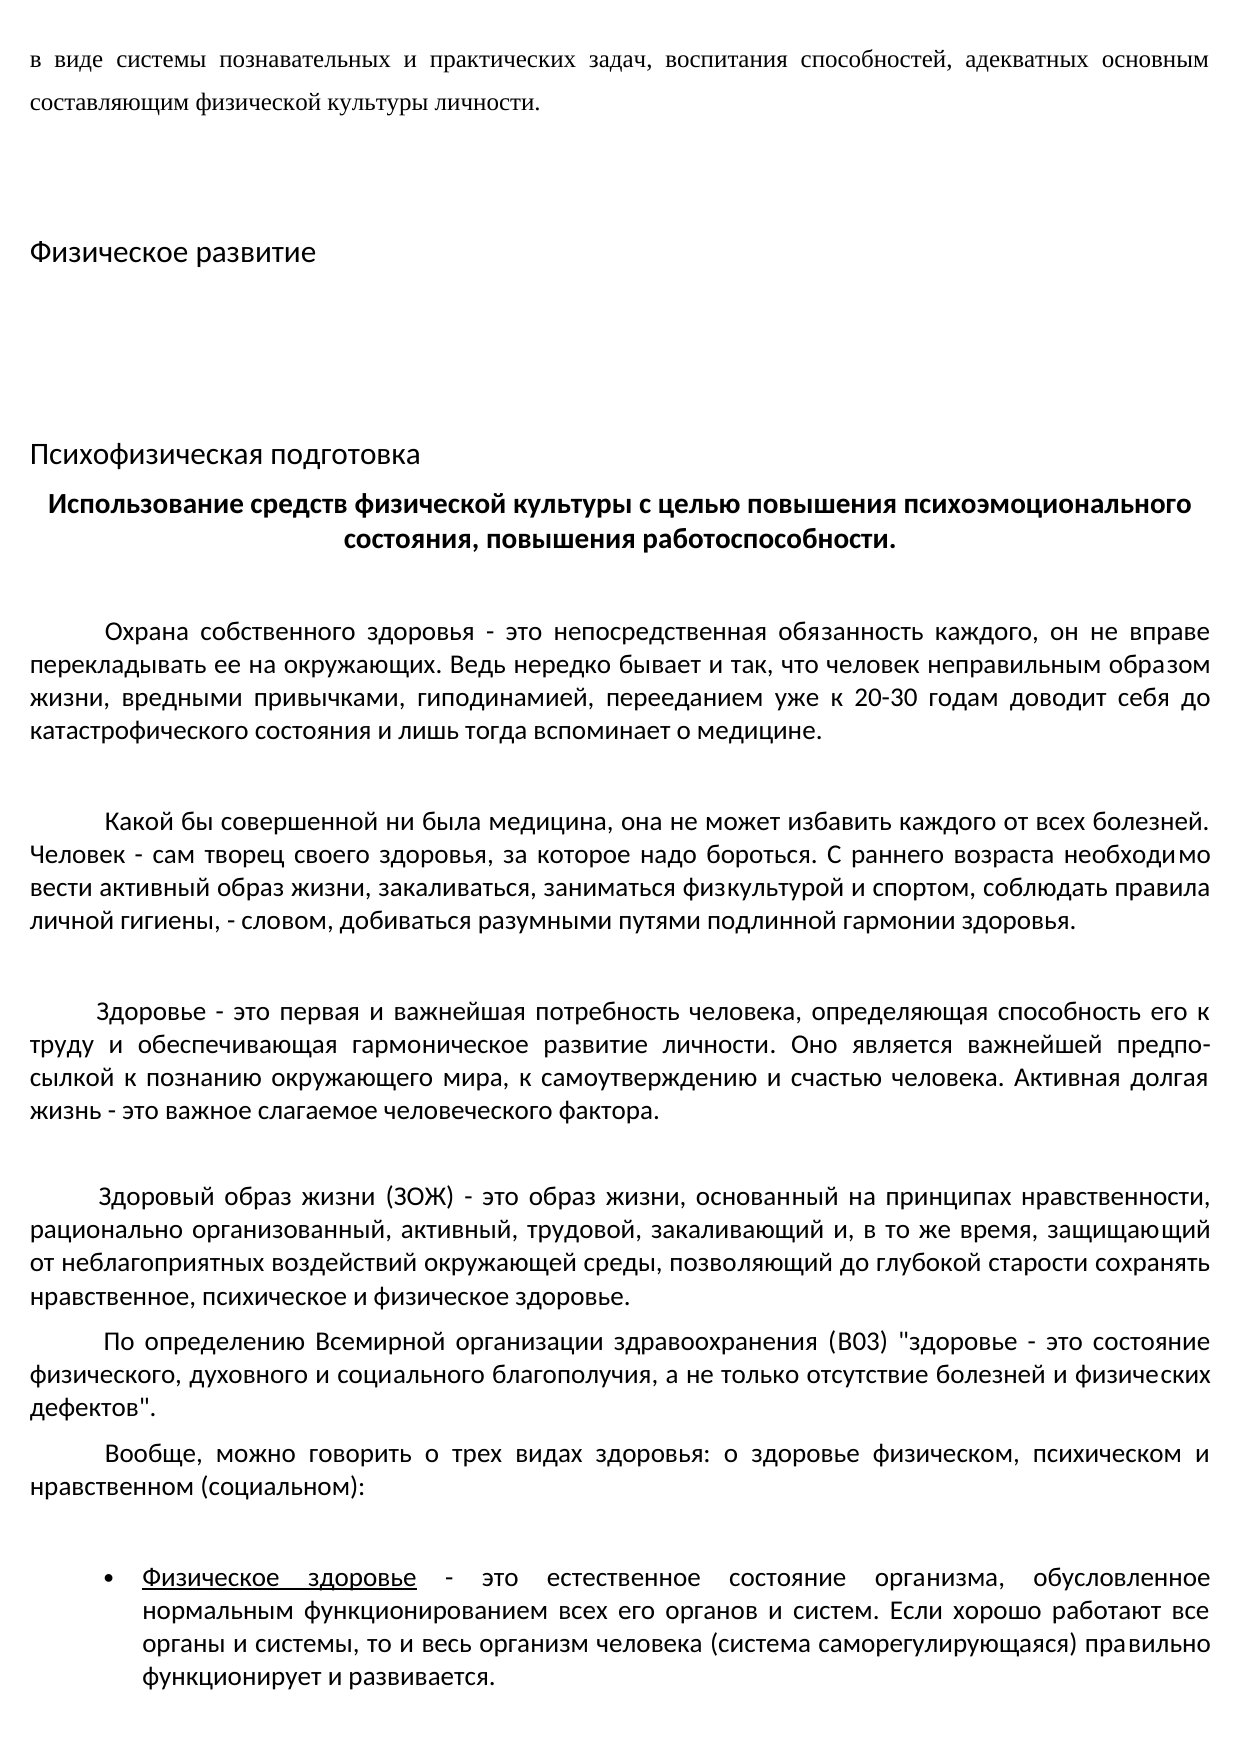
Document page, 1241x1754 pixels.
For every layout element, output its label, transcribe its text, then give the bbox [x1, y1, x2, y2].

text Психофизическая подготовка [29, 434, 1211, 472]
text Здоровье - это первая и важнейшая потребность человека, определяющая способность его к труду и обеспечивающая гармоническое развитие личности. Оно является важнейшей предпосылкой к познанию окружающего мира, к самоутверждению и счастью человека. Активная долгая жизнь - это важное слагаемое человеческого фактора. [29, 994, 1211, 1127]
text Какой бы совершенной ни была медицина, она не может избавить каждого от всех болезней. Человек - сам творец своего здоровья, за которое надо бороться. С раннего возраста необходимо вести активный образ жизни, закаливаться, заниматься физкультурой и спортом, соблюдать правила личной гигиены, - словом, добиваться разумными путями подлинной гармонии здоровья. [29, 804, 1211, 936]
list Физическое здоровье - это естественное состояние организма, обусловленное нормальным функционированием всех его органов и систем. Если хорошо работают все органы и системы, то и весь организм человека (система саморегулирующаяся) правильно функционирует и развивается. [104, 1560, 1211, 1692]
text Здоровый образ жизни (ЗОЖ) - это образ жизни, основанный на принципах нравственности, рационально организованный, активный, трудовой, закаливающий и, в то же время, защищающий от неблагоприятных воздействий окружающей среды, позволяющий до глубокой старости сохранять нравственное, психическое и физическое здоровье. [29, 1179, 1211, 1312]
text Физическое развитие [29, 232, 1211, 270]
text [29, 44, 1211, 116]
text Вообще, можно говорить о трех видах здоровья: о здоровье физическом, психическом и нравственном (социальном): [29, 1436, 1211, 1502]
text По определению Всемирной организации здравоохранения (B03) "здоровье - это состояние физического, духовного и социального благополучия, а не только отсутствие болезней и физических дефектов". [7, 1324, 1211, 1423]
text Охрана собственного здоровья - это непосредственная обязанность каждого, он не вправе перекладывать ее на окружающих. Ведь нередко бывает и так, что человек неправильным образом жизни, вредными привычками, гиподинамией, перееданием уже к 20-30 годам доводит себя до катастрофического состояния и лишь тогда вспоминает о медицине. [29, 614, 1211, 746]
text Использование средств физической культуры с целью повышения психоэмоционального состояния, повышения работоспособности. [29, 485, 1211, 556]
